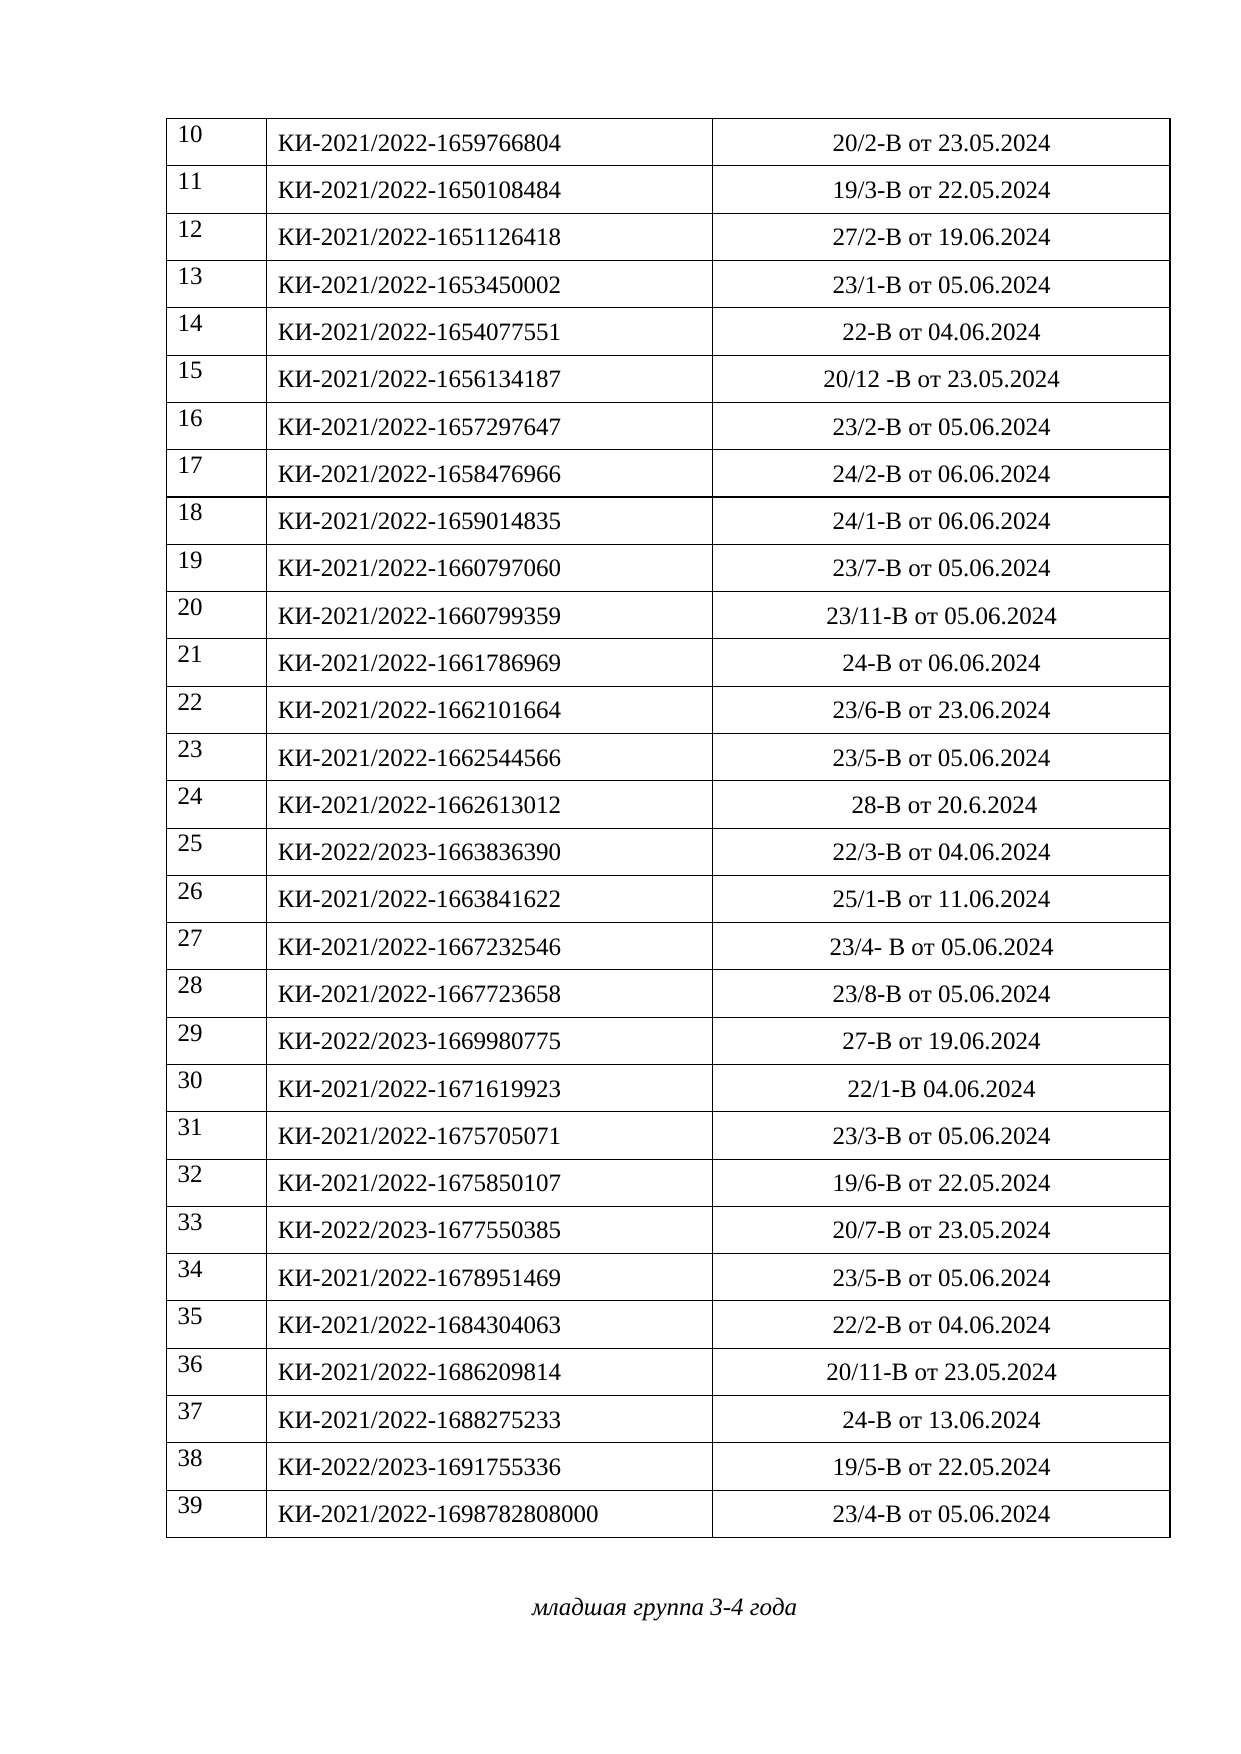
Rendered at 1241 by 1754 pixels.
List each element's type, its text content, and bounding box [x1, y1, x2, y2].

table_cell 22/3-В от 04.06.2024 [713, 829, 1169, 875]
table_cell КИ-2021/2022-1653450002 [267, 261, 712, 307]
table_cell КИ-2021/2022-1686209814 [267, 1349, 712, 1395]
table_cell 23/7-В от 05.06.2024 [713, 545, 1169, 591]
table_cell КИ-2022/2023-1663836390 [267, 829, 712, 875]
table_cell 20/11-В от 23.05.2024 [713, 1349, 1169, 1395]
table_cell 23/8-В от 05.06.2024 [713, 970, 1169, 1017]
table_cell 34 [167, 1254, 266, 1300]
table_cell 31 [167, 1112, 266, 1158]
table_cell 16 [167, 403, 266, 449]
table_cell 21 [167, 639, 266, 686]
table_cell 23 [167, 734, 266, 780]
table_cell 29 [167, 1018, 266, 1064]
table_cell КИ-2022/2023-1691755336 [267, 1443, 712, 1489]
table_cell 27 [167, 923, 266, 969]
table_cell 19/6-В от 22.05.2024 [713, 1160, 1169, 1206]
table_cell КИ-2022/2023-1669980775 [267, 1018, 712, 1064]
table_cell КИ-2021/2022-1662544566 [267, 734, 712, 780]
table_cell 23/4-В от 05.06.2024 [713, 1491, 1169, 1537]
table_cell КИ-2021/2022-1650108484 [267, 166, 712, 213]
table_cell 18 [167, 498, 266, 544]
text младшая группа 3-4 года [177, 1592, 1152, 1621]
table_cell 33 [167, 1207, 266, 1253]
table_cell 38 [167, 1443, 266, 1489]
table_cell КИ-2021/2022-1678951469 [267, 1254, 712, 1300]
table_cell 23/6-В от 23.06.2024 [713, 687, 1169, 733]
table_cell 25/1-В от 11.06.2024 [713, 876, 1169, 922]
table_cell КИ-2022/2023-1677550385 [267, 1207, 712, 1253]
table_cell КИ-2021/2022-1688275233 [267, 1396, 712, 1442]
table_cell 20/12 -В от 23.05.2024 [713, 356, 1169, 402]
table_cell КИ-2021/2022-1662101664 [267, 687, 712, 733]
table_cell КИ-2021/2022-1675850107 [267, 1160, 712, 1206]
table_cell КИ-2021/2022-1660797060 [267, 545, 712, 591]
table_cell 23/5-В от 05.06.2024 [713, 734, 1169, 780]
table_cell 19/3-В от 22.05.2024 [713, 166, 1169, 213]
table_cell КИ-2021/2022-1667232546 [267, 923, 712, 969]
table_cell 35 [167, 1301, 266, 1348]
table_cell 22 [167, 687, 266, 733]
table_cell 26 [167, 876, 266, 922]
table_cell 11 [167, 166, 266, 213]
table_cell 10 [167, 119, 266, 165]
table_cell КИ-2021/2022-1662613012 [267, 781, 712, 827]
table_cell КИ-2021/2022-1675705071 [267, 1112, 712, 1158]
table_cell 27/2-В от 19.06.2024 [713, 214, 1169, 260]
table_cell КИ-2021/2022-1654077551 [267, 308, 712, 354]
table_cell 24-В от 06.06.2024 [713, 639, 1169, 686]
table_cell 22/1-В 04.06.2024 [713, 1065, 1169, 1111]
table_cell КИ-2021/2022-1667723658 [267, 970, 712, 1017]
table_cell КИ-2021/2022-1661786969 [267, 639, 712, 686]
table_cell КИ-2021/2022-1698782808000 [267, 1491, 712, 1537]
table_cell КИ-2021/2022-1660799359 [267, 592, 712, 638]
table_cell КИ-2021/2022-1658476966 [267, 450, 712, 496]
table_cell 23/4- В от 05.06.2024 [713, 923, 1169, 969]
table_cell 23/11-В от 05.06.2024 [713, 592, 1169, 638]
table_cell 17 [167, 450, 266, 496]
table_cell 20/2-В от 23.05.2024 [713, 119, 1169, 165]
table_cell 28-В от 20.6.2024 [713, 781, 1169, 827]
table_cell КИ-2021/2022-1659766804 [267, 119, 712, 165]
table_cell 13 [167, 261, 266, 307]
table_cell 23/2-В от 05.06.2024 [713, 403, 1169, 449]
table_cell 23/5-В от 05.06.2024 [713, 1254, 1169, 1300]
table_cell 30 [167, 1065, 266, 1111]
table_cell 27-В от 19.06.2024 [713, 1018, 1169, 1064]
table_cell 14 [167, 308, 266, 354]
table_cell 20/7-В от 23.05.2024 [713, 1207, 1169, 1253]
table_cell 36 [167, 1349, 266, 1395]
table_cell 15 [167, 356, 266, 402]
table_cell 12 [167, 214, 266, 260]
table_cell КИ-2021/2022-1656134187 [267, 356, 712, 402]
table_cell 24/1-В от 06.06.2024 [713, 498, 1169, 544]
table_cell 19/5-В от 22.05.2024 [713, 1443, 1169, 1489]
table_cell 24 [167, 781, 266, 827]
table_cell 24-В от 13.06.2024 [713, 1396, 1169, 1442]
table_cell 23/1-В от 05.06.2024 [713, 261, 1169, 307]
table_cell 25 [167, 829, 266, 875]
table_cell 37 [167, 1396, 266, 1442]
table_cell 22-В от 04.06.2024 [713, 308, 1169, 354]
table_cell КИ-2021/2022-1657297647 [267, 403, 712, 449]
table_cell КИ-2021/2022-1651126418 [267, 214, 712, 260]
table_cell КИ-2021/2022-1663841622 [267, 876, 712, 922]
table_cell КИ-2021/2022-1684304063 [267, 1301, 712, 1348]
table_cell КИ-2021/2022-1671619923 [267, 1065, 712, 1111]
table_cell 39 [167, 1491, 266, 1537]
table_cell 23/3-В от 05.06.2024 [713, 1112, 1169, 1158]
table_cell КИ-2021/2022-1659014835 [267, 498, 712, 544]
table_cell 19 [167, 545, 266, 591]
table_cell 32 [167, 1160, 266, 1206]
table_cell 24/2-В от 06.06.2024 [713, 450, 1169, 496]
table_cell 28 [167, 970, 266, 1017]
table_cell 22/2-В от 04.06.2024 [713, 1301, 1169, 1348]
table_cell 20 [167, 592, 266, 638]
